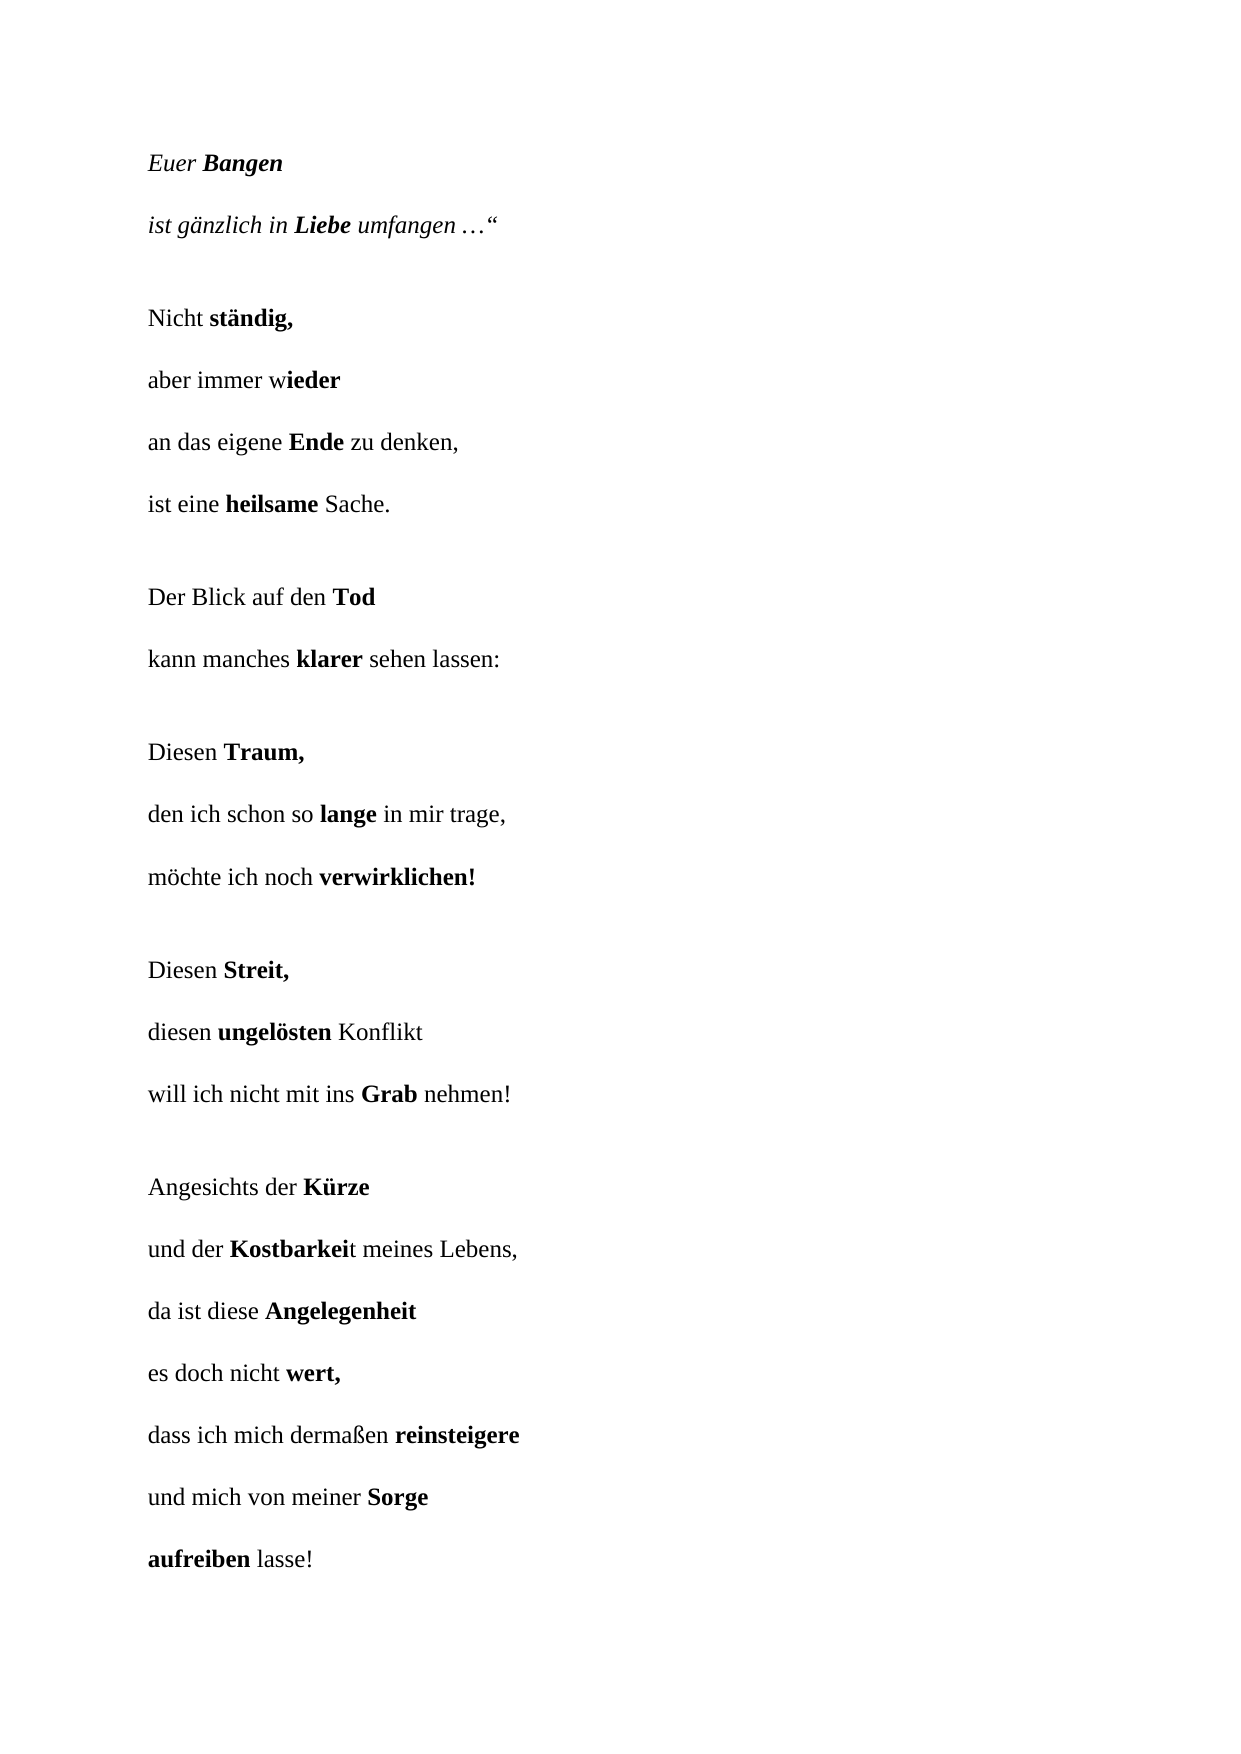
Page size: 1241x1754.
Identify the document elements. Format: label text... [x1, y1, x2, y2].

text dass ich mich dermaßen reinsteigere [148, 1420, 1093, 1449]
text Angesichts der Kürze [148, 1172, 1093, 1201]
text aber immer wieder [148, 365, 1093, 394]
text und mich von meiner Sorge [148, 1482, 1093, 1511]
text will ich nicht mit ins Grab nehmen! [148, 1079, 1093, 1108]
text Der Blick auf den Tod [148, 582, 1093, 611]
text den ich schon so lange in mir trage, [148, 799, 1093, 828]
text diesen ungelösten Konflikt [148, 1017, 1093, 1046]
text kann manches klarer sehen lassen: [148, 644, 1093, 673]
text ist eine heilsame Sache. [148, 489, 1093, 518]
text Nicht ständig, [148, 303, 1093, 332]
text Diesen Streit, [148, 955, 1093, 983]
text Euer Bangen [148, 148, 1093, 176]
text ist gänzlich in Liebe umfangen …“ [148, 210, 1093, 238]
text und der Kostbarkeit meines Lebens, [148, 1234, 1093, 1263]
text an das eigene Ende zu denken, [148, 427, 1093, 456]
text es doch nicht wert, [148, 1358, 1093, 1387]
text da ist diese Angelegenheit [148, 1296, 1093, 1325]
text möchte ich noch verwirklichen! [148, 862, 1093, 890]
text Diesen Traum, [148, 737, 1093, 766]
text aufreiben lasse! [148, 1544, 1093, 1573]
